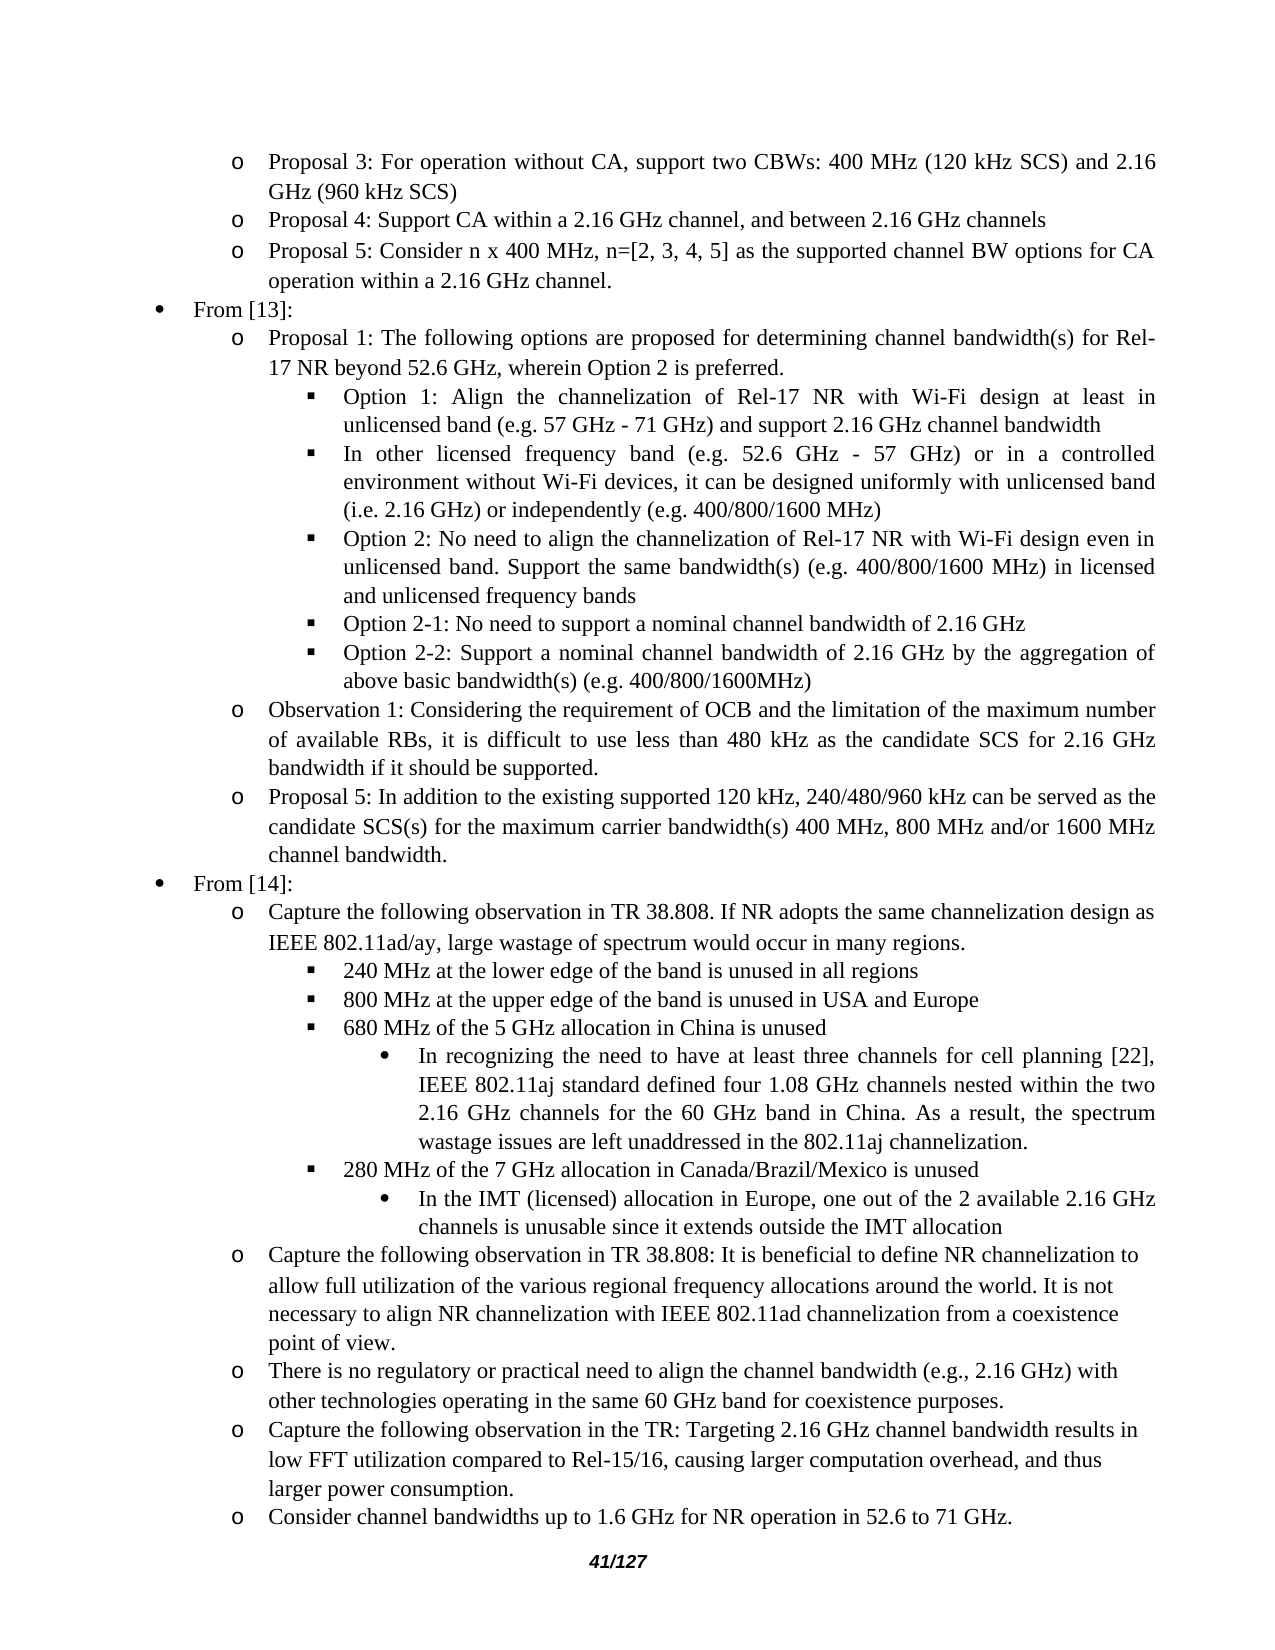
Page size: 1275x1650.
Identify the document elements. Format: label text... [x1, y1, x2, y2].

list 680 MHz of the 5 GHz allocation in China is unused [306, 1014, 1157, 1040]
list Observation 1: Considering the requirement of OCB and the limitation of the maximum number of available RBs, it is difficult to use less than 480 kHz as the candidate SCS for 2.16 GHz bandwidth if it should be supported. [231, 696, 1157, 781]
list Proposal 4: Support CA within a 2.16 GHz channel, and between 2.16 GHz channels [231, 206, 1157, 235]
list From [13]: [156, 296, 1157, 322]
list Option 2-2: Support a nominal channel bandwidth of 2.16 GHz by the aggregation of above basic bandwidth(s) (e.g. 400/800/1600MHz) [306, 639, 1157, 693]
list Option 2: No need to align the channelization of Rel-17 NR with Wi-Fi design even in unlicensed band. Support the same bandwidth(s) (e.g. 400/800/1600 MHz) in licensed and unlicensed frequency bands [306, 525, 1157, 608]
list Proposal 5: Consider n x 400 MHz, n=[2, 3, 4, 5] as the supported channel BW options for CA operation within a 2.16 GHz channel. [231, 237, 1157, 293]
list 800 MHz at the upper edge of the band is unused in USA and Europe [306, 986, 1157, 1012]
list Proposal 5: In addition to the existing supported 120 kHz, 240/480/960 kHz can be served as the candidate SCS(s) for the maximum carrier bandwidth(s) 400 MHz, 800 MHz and/or 1600 MHz channel bandwidth. [231, 783, 1157, 868]
list Proposal 1: The following options are proposed for determining channel bandwidth(s) for Rel-17 NR beyond 52.6 GHz, wherein Option 2 is preferred. [231, 324, 1157, 381]
list Capture the following observation in the TR: Targeting 2.16 GHz channel bandwidth results in low FFT utilization compared to Rel-15/16, causing larger computation overhead, and thus larger power consumption. [231, 1416, 1157, 1501]
list 240 MHz at the lower edge of the band is unused in all regions [306, 957, 1157, 983]
list Capture the following observation in TR 38.808. If NR adopts the same channelization design as IEEE 802.11ad/ay, large wastage of spectrum would occur in many regions. [231, 898, 1157, 955]
list There is no regulatory or practical need to align the channel bandwidth (e.g., 2.16 GHz) with other technologies operating in the same 60 GHz band for coexistence purposes. [231, 1357, 1157, 1414]
list Option 2-1: No need to support a nominal channel bandwidth of 2.16 GHz [306, 610, 1157, 637]
list Option 1: Align the channelization of Rel-17 NR with Wi-Fi design at least in unlicensed band (e.g. 57 GHz - 71 GHz) and support 2.16 GHz channel bandwidth [306, 383, 1157, 438]
list Consider channel bandwidths up to 1.6 GHz for NR operation in 52.6 to 71 GHz. [231, 1503, 1157, 1531]
list In other licensed frequency band (e.g. 52.6 GHz - 57 GHz) or in a controlled environment without Wi-Fi devices, it can be designed uniformly with unlicensed band (i.e. 2.16 GHz) or independently (e.g. 400/800/1600 MHz) [306, 440, 1157, 523]
list Proposal 3: For operation without CA, support two CBWs: 400 MHz (120 kHz SCS) and 2.16 GHz (960 kHz SCS) [231, 148, 1157, 204]
list Capture the following observation in TR 38.808: It is beneficial to define NR channelization to allow full utilization of the various regional frequency allocations around the world. It is not necessary to align NR channelization with IEEE 802.11ad channelization from a coexistence point of view. [231, 1242, 1157, 1355]
list 280 MHz of the 7 GHz allocation in Canada/Brazil/Mexico is unused [306, 1156, 1157, 1183]
list In recognizing the need to have at least three channels for cell planning [22], IEEE 802.11aj standard defined four 1.08 GHz channels nested within the two 2.16 GHz channels for the 60 GHz band in China. As a result, the spectrum wastage issues are left unaddressed in the 802.11aj channelization. [381, 1042, 1157, 1154]
list In the IMT (licensed) allocation in Europe, one out of the 2 available 2.16 GHz channels is unusable since it extends outside the IMT allocation [381, 1185, 1157, 1239]
list From [14]: [156, 870, 1157, 896]
